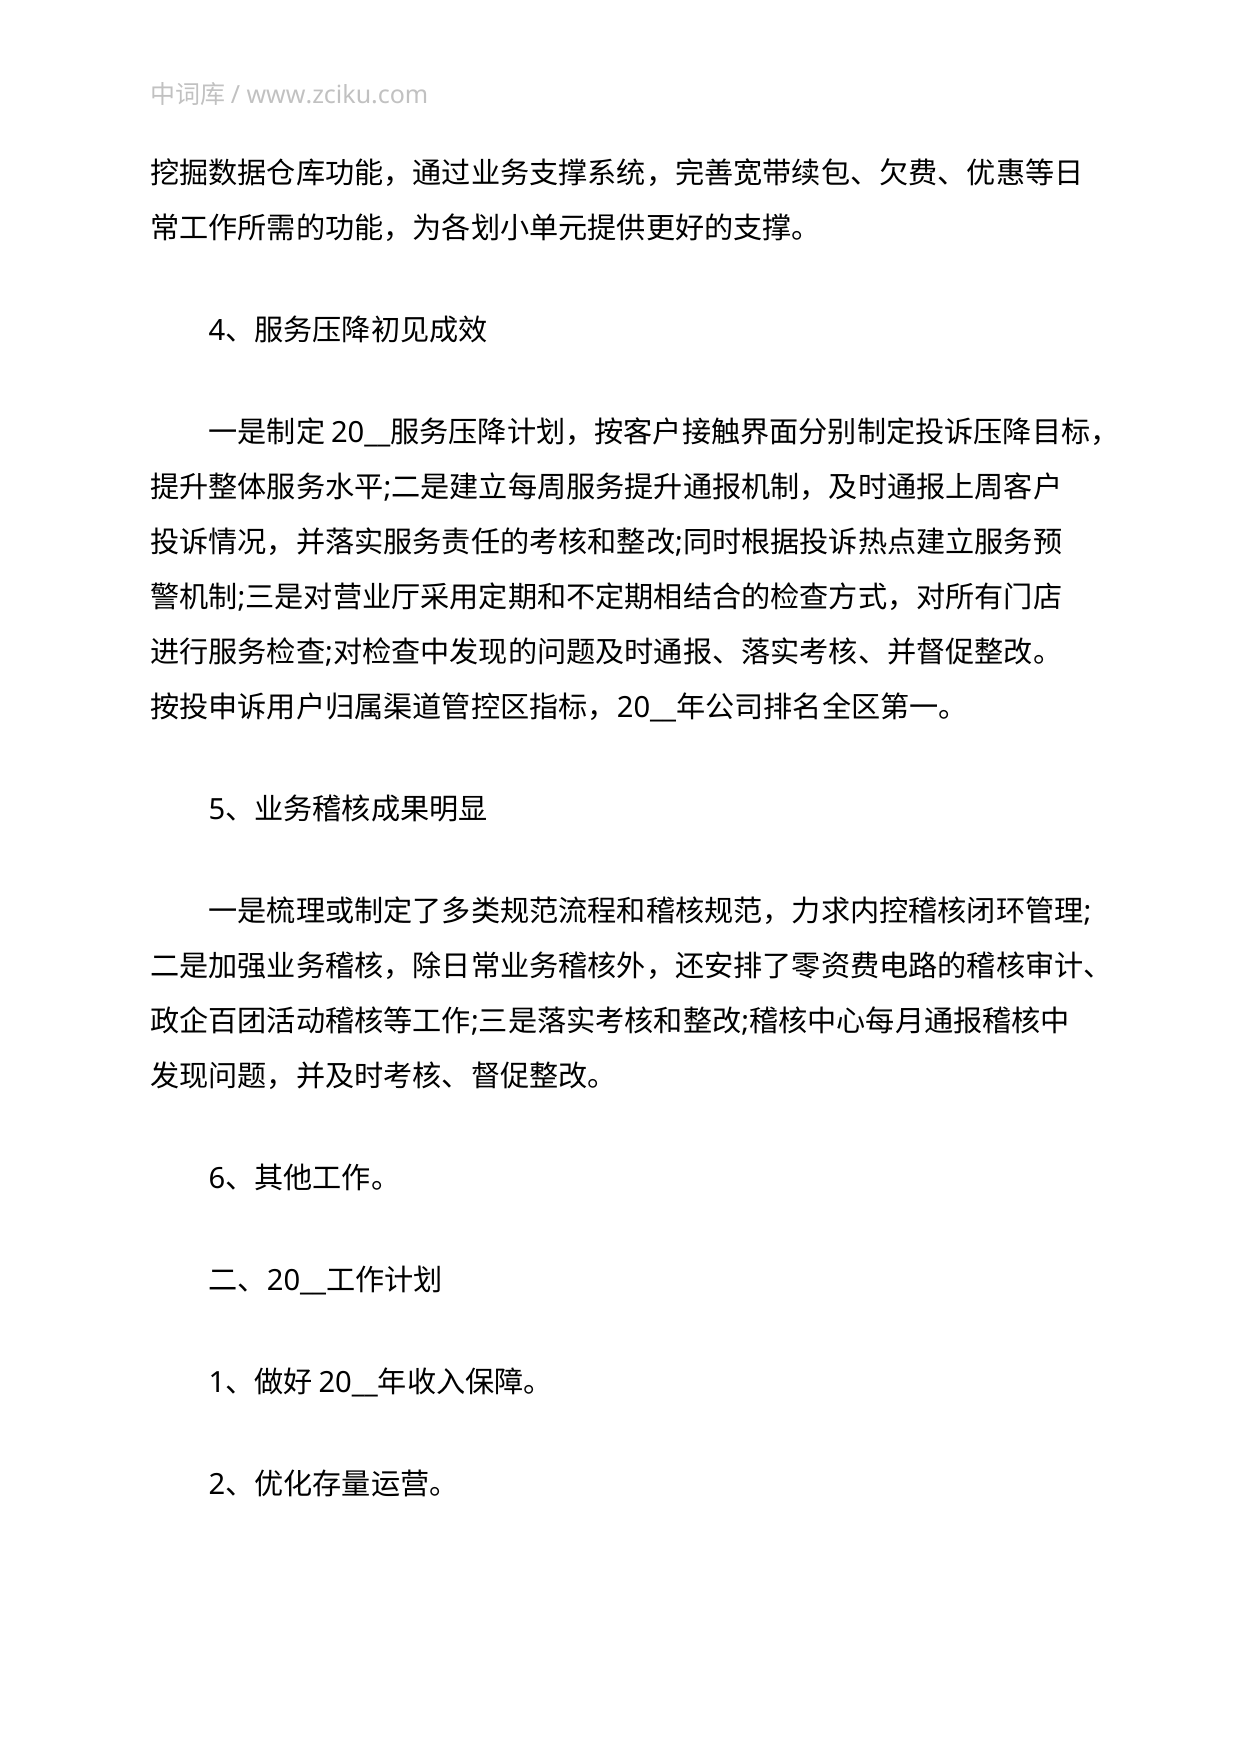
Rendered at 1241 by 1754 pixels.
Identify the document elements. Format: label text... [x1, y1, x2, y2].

text 二、20__工作计划 [150, 1256, 1090, 1299]
text 4、服务压降初见成效 [150, 307, 1090, 349]
text 一是梳理或制定了多类规范流程和稽核规范，力求内控稽核闭环管理;二是加强业务稽核，除日常业务稽核外，还安排了零资费电路的稽核审计、政企百团活动稽核等工作;三是落实考核和整改;稽核中心每月通报稽核中发现问题，并及时考核、督促整改。 [150, 888, 1090, 1095]
text 一是制定20__服务压降计划，按客户接触界面分别制定投诉压降目标，提升整体服务水平;二是建立每周服务提升通报机制，及时通报上周客户投诉情况，并落实服务责任的考核和整改;同时根据投诉热点建立服务预警机制;三是对营业厅采用定期和不定期相结合的检查方式，对所有门店进行服务检查;对检查中发现的问题及时通报、落实考核、并督促整改。按投申诉用户归属渠道管控区指标，20__年公司排名全区第一。 [150, 409, 1090, 726]
text 6、其他工作。 [150, 1154, 1090, 1197]
text 2、优化存量运营。 [150, 1460, 1090, 1503]
text 1、做好20__年收入保障。 [150, 1358, 1090, 1401]
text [150, 150, 1090, 247]
text 5、业务稽核成果明显 [150, 786, 1090, 828]
